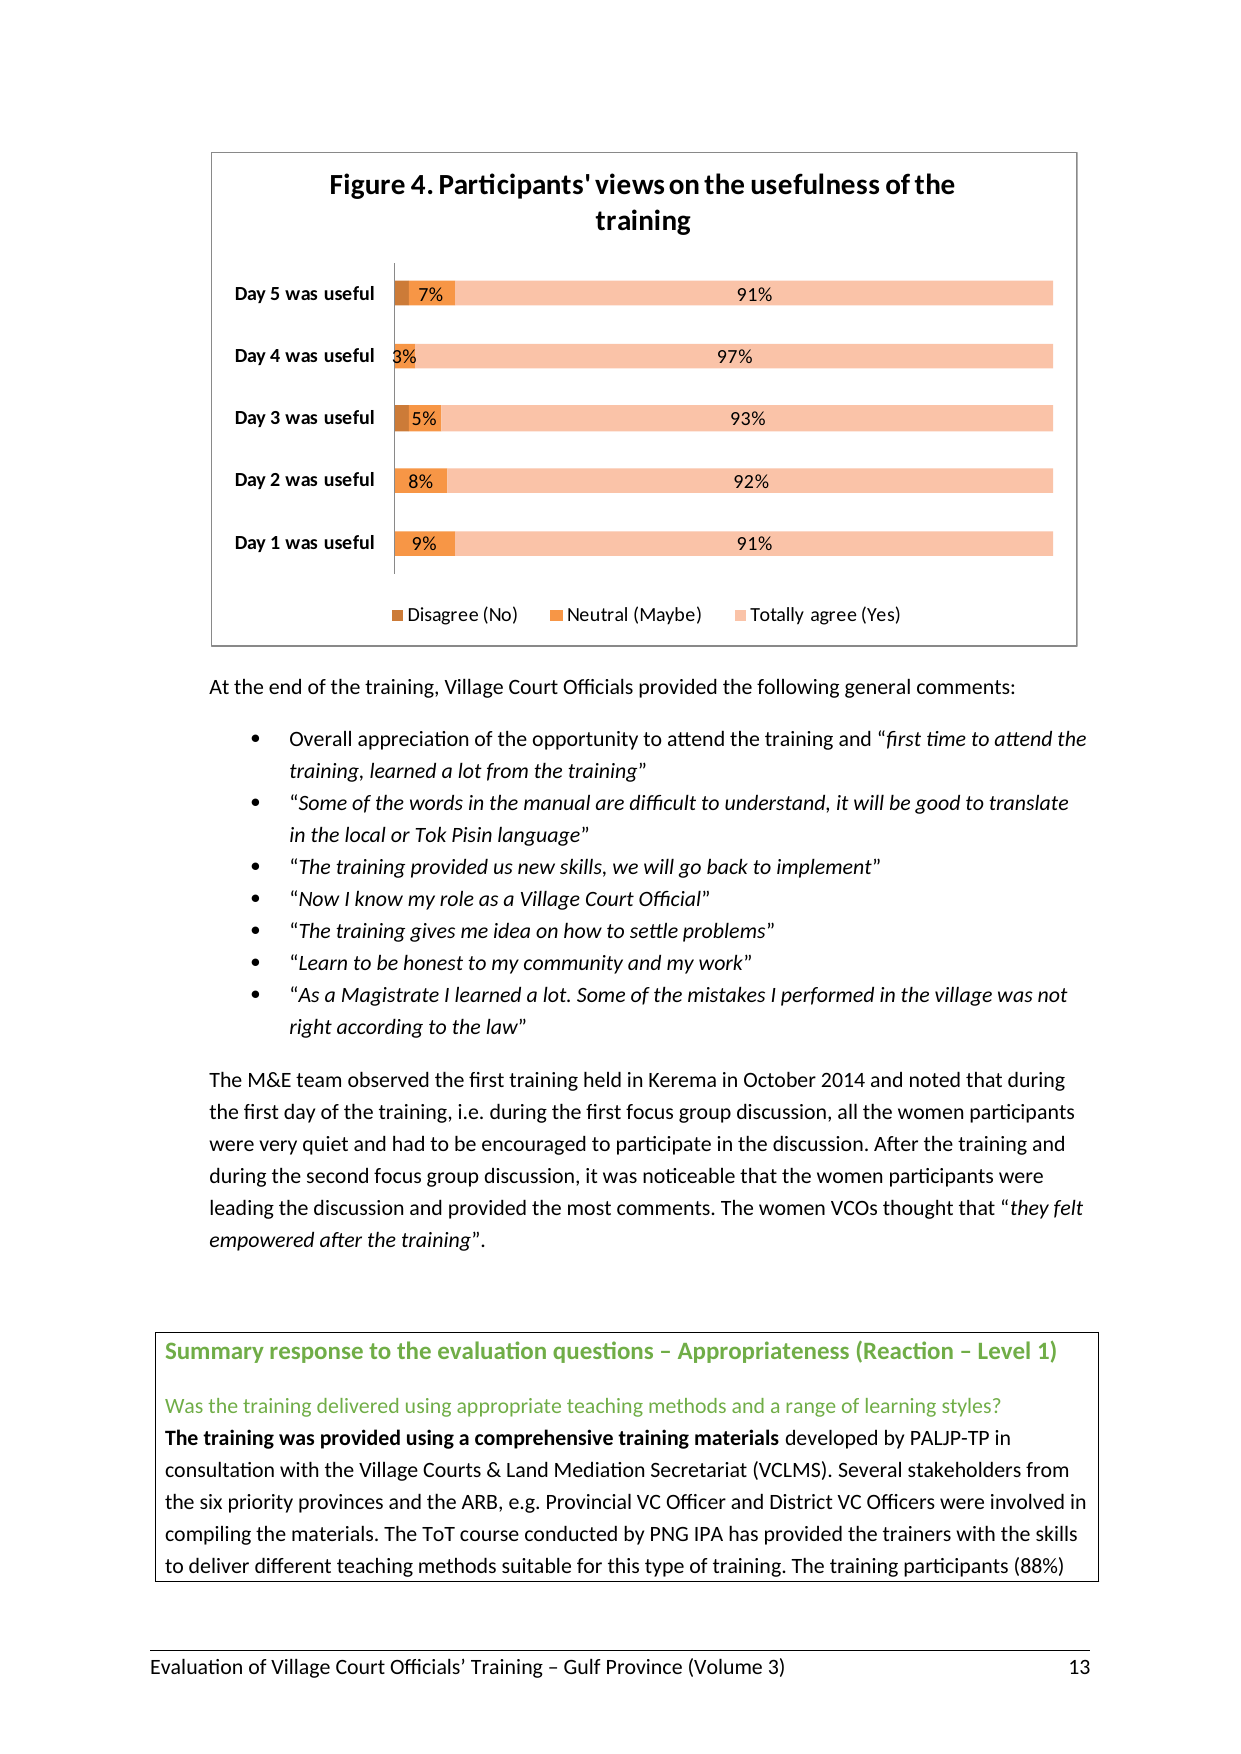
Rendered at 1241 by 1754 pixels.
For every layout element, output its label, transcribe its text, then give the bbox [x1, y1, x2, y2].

list “The training provided us new skills, we will go back to implement” [252, 853, 1090, 880]
list “The training gives me idea on how to settle problems” [252, 917, 1090, 944]
list “Now I know my role as a Village Court Official” [252, 886, 1090, 912]
text At the end of the training, Village Court Officials provided the following general comments: [209, 673, 1090, 699]
list Overall appreciation of the opportunity to attend the training and “first time to attend the training, learned a lot from the training” [252, 726, 1090, 784]
list “As a Magistrate I learned a lot. Some of the mistakes I performed in the village was not right according to the law” [252, 981, 1090, 1040]
text Was the training delivered using appropriate teaching methods and a range of learning styles? [156, 1389, 1098, 1419]
list “Learn to be honest to my community and my work” [252, 949, 1090, 976]
text The M&E team observed the first training held in Kerema in October 2014 and noted that during the first day of the training, i.e. during the first focus group discussion, all the women participants were very quiet and had to be encouraged to participate in the discussion. After the training and during the second focus group discussion, it was noticeable that the women participants were leading the discussion and provided the most comments. The women VCOs thought that “they felt empowered after the training”. [209, 1066, 1090, 1253]
text Summary response to the evaluation questions – Appropriateness (Reaction – Level 1) [156, 1333, 1098, 1365]
list “Some of the words in the manual are difficult to understand, it will be good to translate in the local or Tok Pisin language” [252, 789, 1090, 848]
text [156, 1421, 1098, 1581]
